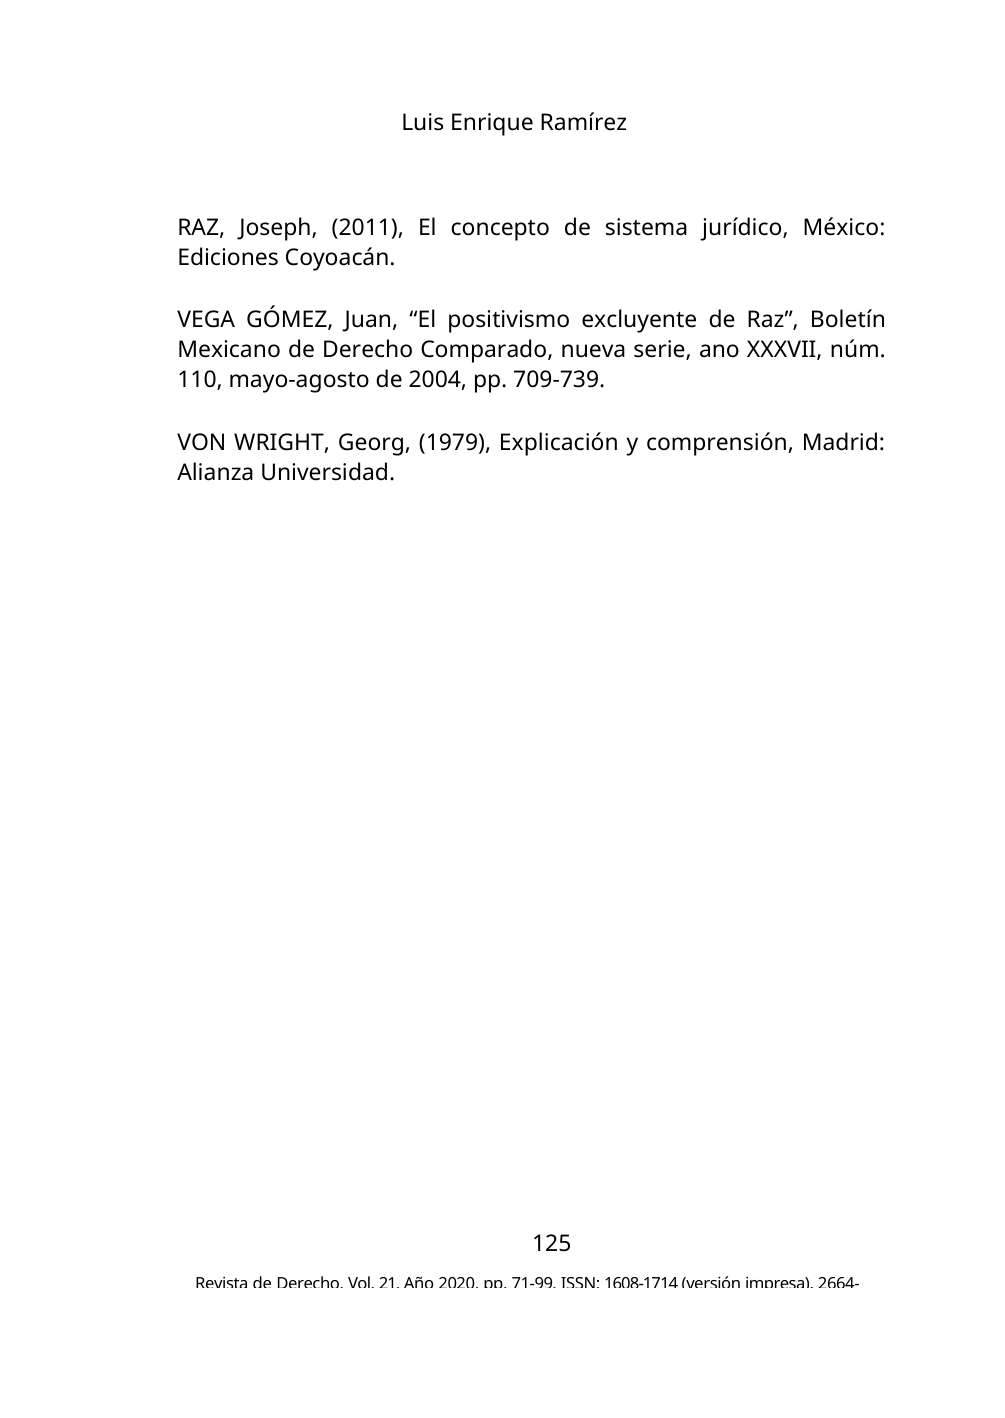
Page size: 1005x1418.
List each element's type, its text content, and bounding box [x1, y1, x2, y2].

text RAZ, Joseph, (2011), El concepto de sistema jurídico, México: Ediciones Coyoacán. [177, 210, 886, 272]
text VEGA GÓMEZ, Juan, “El positivismo excluyente de Raz”, Boletín Mexicano de Derecho Comparado, nueva serie, ano XXXVII, núm. 110, mayo-agosto de 2004, pp. 709-739. [177, 303, 887, 394]
text VON WRIGHT, Georg, (1979), Explicación y comprensión, Madrid: Alianza Universidad. [177, 426, 886, 487]
